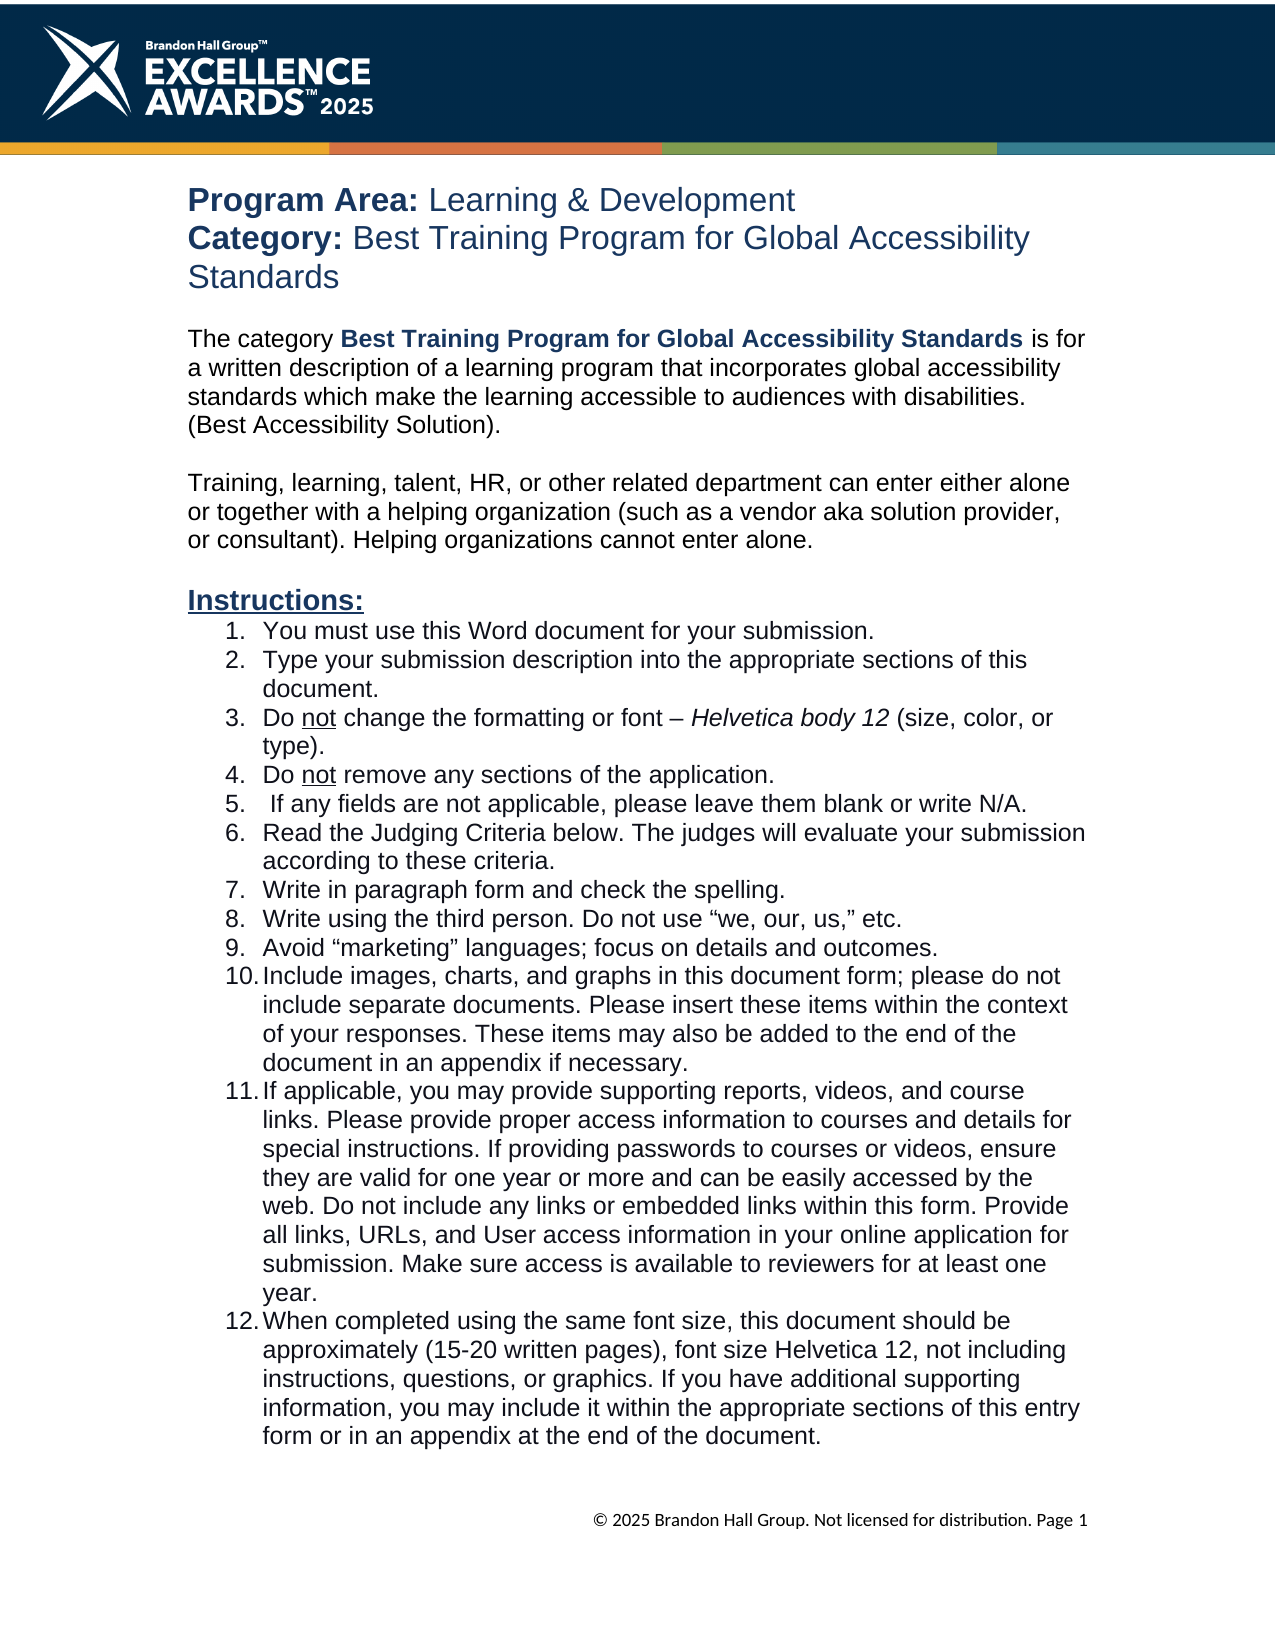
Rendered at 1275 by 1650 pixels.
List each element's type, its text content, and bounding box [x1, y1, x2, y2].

list You must use this Word document for your submission. [225, 616, 1087, 645]
list Avoid “marketing” languages; focus on details and outcomes. [225, 933, 1087, 961]
text Program Area: Learning & Development [187, 180, 1087, 218]
list If any fields are not applicable, please leave them blank or write N/A. [225, 789, 1087, 818]
text Category: Best Training Program for Global Accessibility Standards [187, 218, 1087, 295]
list If applicable, you may provide supporting reports, videos, and course links. Please provide proper access information to courses and details for special instructions. If providing passwords to courses or videos, ensure they are valid for one year or more and can be easily accessed by the web. Do not include any links or embedded links within this form. Provide all links, URLs, and User access information in your online application for submission. Make sure access is available to reviewers for at least one year. [225, 1076, 1087, 1306]
list Do not remove any sections of the application. [225, 760, 1087, 789]
list Do not change the formatting or font – Helvetica body 12 (size, color, or type). [225, 703, 1087, 760]
list Write in paragraph form and check the spelling. [225, 875, 1087, 904]
list Type your submission description into the appropriate sections of this document. [225, 645, 1087, 703]
text Training, learning, talent, HR, or other related department can enter either alone or together with a helping organization (such as a vendor aka solution provider, or consultant). Helping organizations cannot enter alone. [187, 468, 1087, 554]
list Write using the third person. Do not use “we, our, us,” etc. [225, 904, 1087, 933]
list When completed using the same font size, this document should be approximately (15-20 written pages), font size Helvetica 12, not including instructions, questions, or graphics. If you have additional supporting information, you may include it within the appropriate sections of this entry form or in an appendix at the end of the document. [225, 1306, 1087, 1450]
list Read the Judging Criteria below. The judges will evaluate your submission according to these criteria. [225, 818, 1087, 875]
picture [0, 4, 1275, 155]
text The category Best Training Program for Global Accessibility Standards is for a written description of a learning program that incorporates global accessibility standards which make the learning accessible to audiences with disabilities. (Best Accessibility Solution). [187, 324, 1087, 439]
text Instructions: [187, 583, 1087, 616]
list Include images, charts, and graphs in this document form; please do not include separate documents. Please insert these items within the context of your responses. These items may also be added to the end of the document in an appendix if necessary. [225, 961, 1087, 1076]
